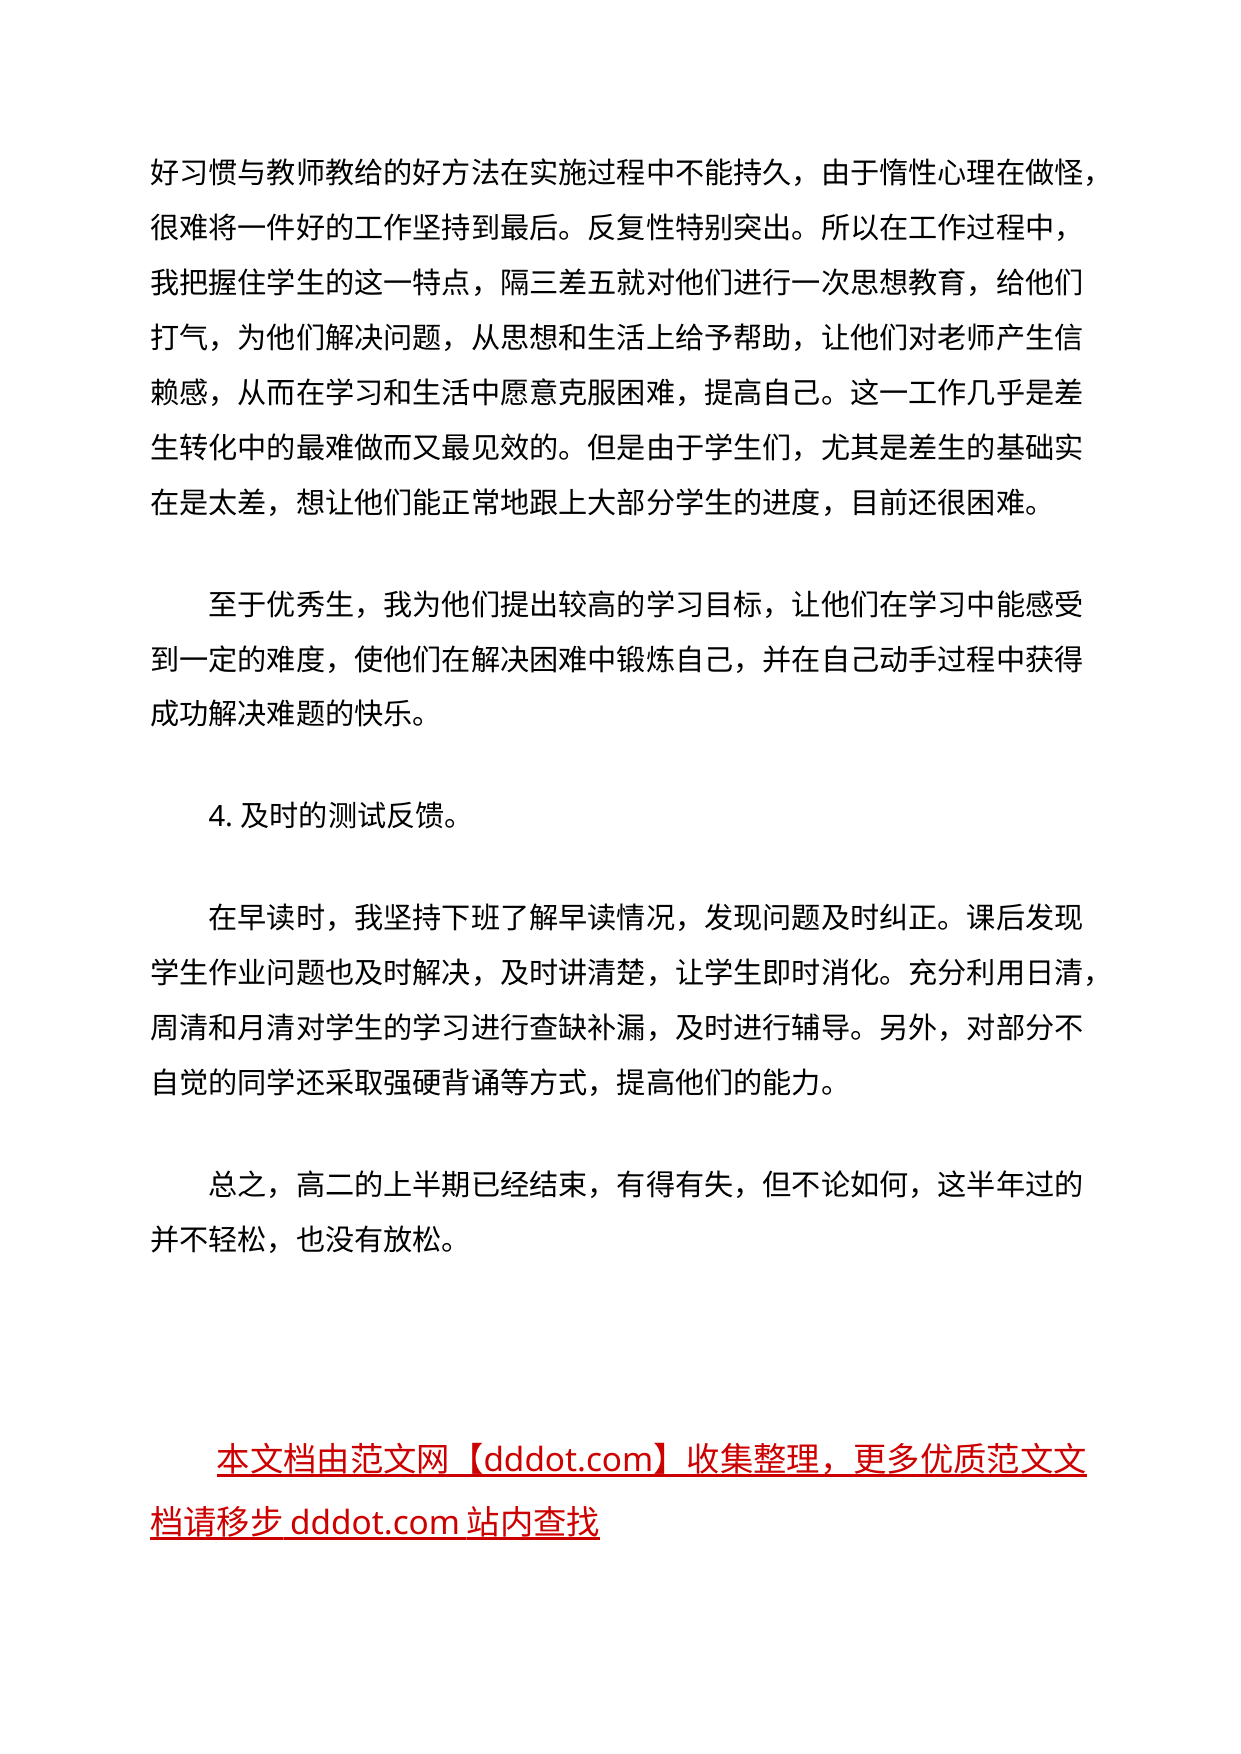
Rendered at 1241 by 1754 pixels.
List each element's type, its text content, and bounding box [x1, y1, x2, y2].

text 在早读时，我坚持下班了解早读情况，发现问题及时纠正。课后发现学生作业问题也及时解决，及时讲清楚，让学生即时消化。充分利用日清，周清和月清对学生的学习进行查缺补漏，及时进行辅导。另外，对部分不自觉的同学还采取强硬背诵等方式，提高他们的能力。 [150, 895, 1090, 1102]
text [150, 150, 1090, 522]
text 总之，高二的上半期已经结束，有得有失，但不论如何，这半年过的并不轻松，也没有放松。 [150, 1161, 1090, 1258]
text 本文档由范文网【dddot.com】收集整理，更多优质范文文档请移步dddot.com站内查找 [150, 1433, 1090, 1544]
text 4. 及时的测试反馈。 [150, 793, 1090, 835]
text 至于优秀生，我为他们提出较高的学习目标，让他们在学习中能感受到一定的难度，使他们在解决困难中锻炼自己，并在自己动手过程中获得成功解决难题的快乐。 [150, 581, 1090, 733]
